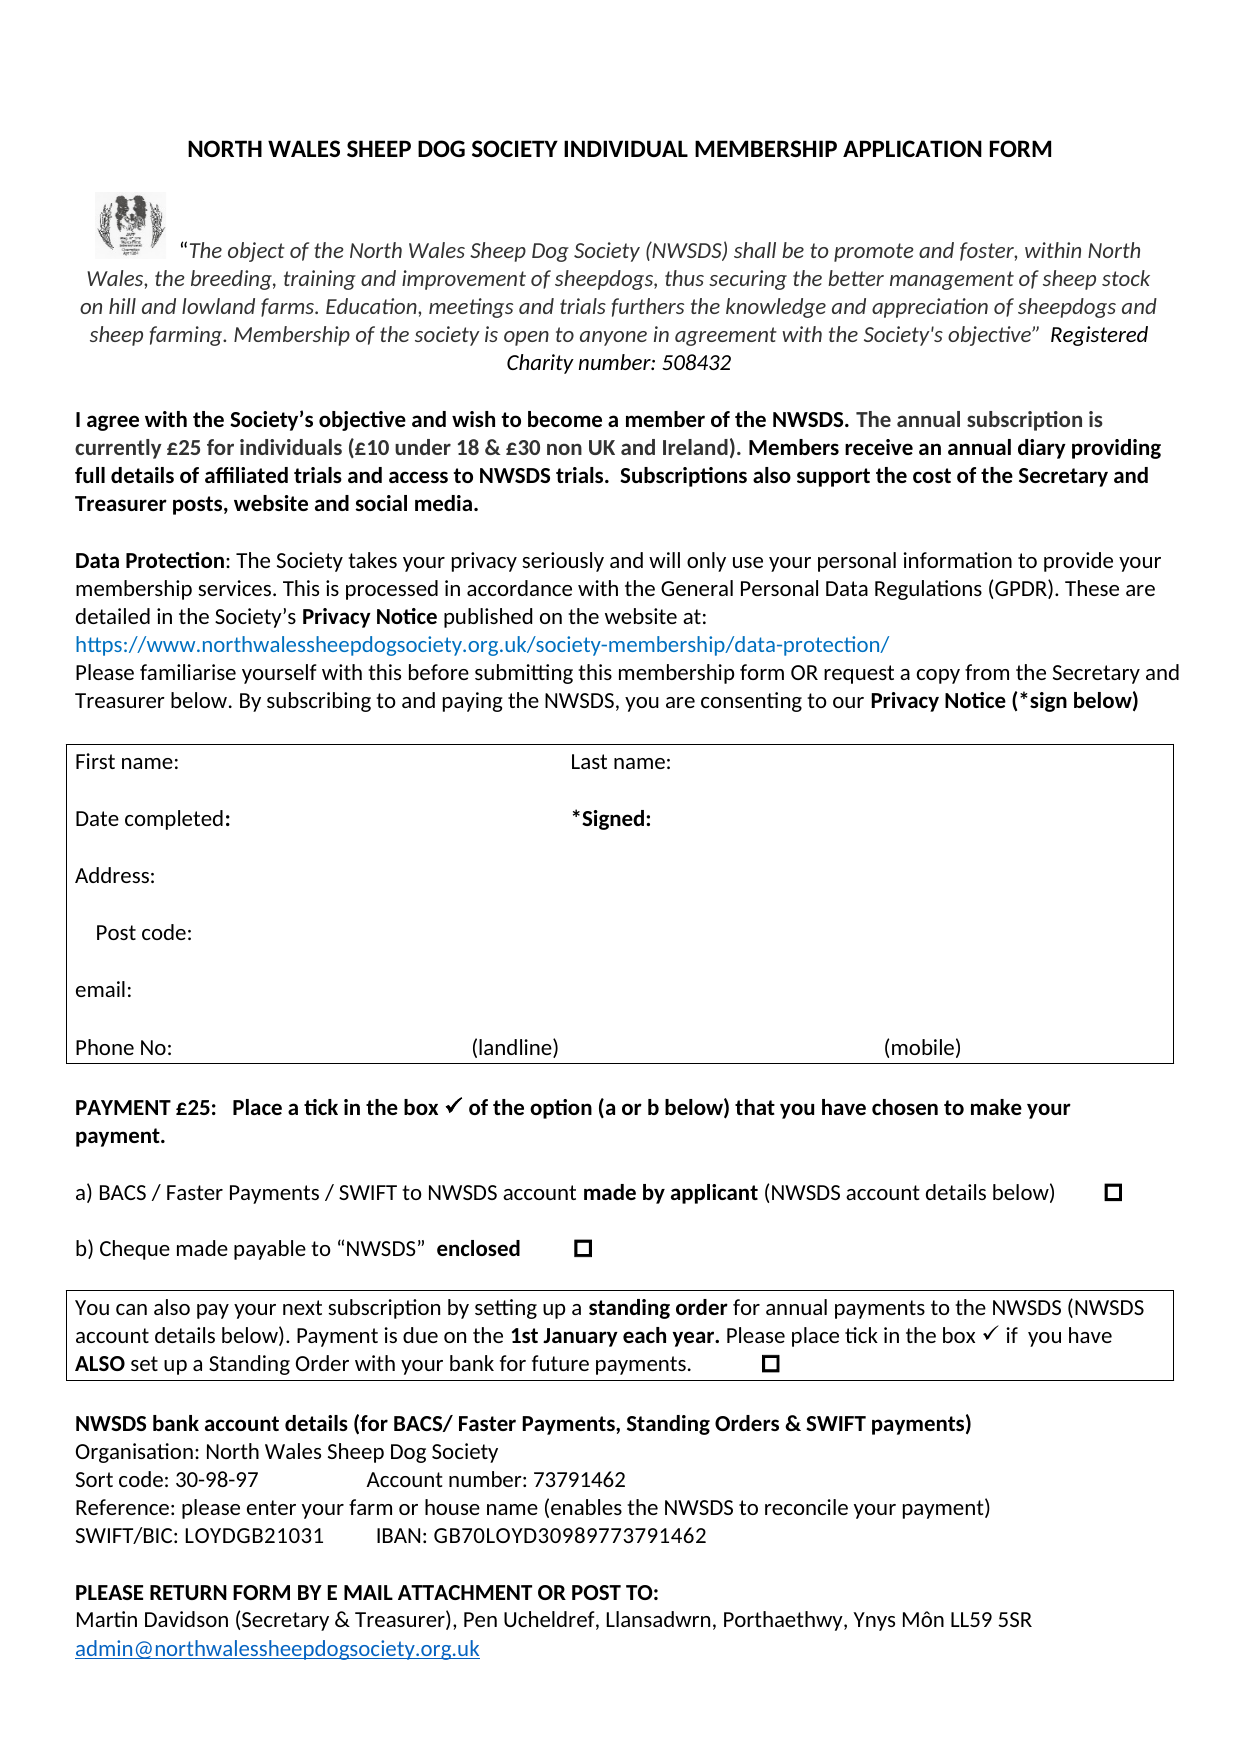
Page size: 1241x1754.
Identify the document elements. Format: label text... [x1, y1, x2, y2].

text Please familiarise yourself with this before submitting this membership form OR request a copy from the Secretary and Treasurer below. By subscribing to and paying the NWSDS, you are consenting to our Privacy Notice (*sign below) [75, 658, 1182, 714]
text Address: [67, 858, 1173, 889]
picture [95, 192, 167, 259]
text PAYMENT £25: Place a tick in the box of the option (a or b below) that you have chosen to make your payment. [75, 1093, 1165, 1149]
text admin@northwalessheepdogsociety.org.uk [75, 1634, 1165, 1662]
text NWSDS bank account details (for BACS/ Faster Payments, Standing Orders & SWIFT payments) [75, 1409, 1165, 1437]
text Post code: [67, 915, 1173, 946]
text email: [67, 972, 1173, 1004]
text https://www.northwalessheepdogsociety.org.uk/society-membership/data-protection/ [75, 631, 1165, 658]
text a) BACS / Faster Payments / SWIFT to NWSDS account made by applicant (NWSDS account details below) [75, 1178, 1165, 1206]
text Martin Davidson (Secretary & Treasurer), Pen Ucheldref, Llansadwrn, Porthaethwy, Ynys Môn LL59 5SR [75, 1606, 1165, 1634]
text Phone No: (landline) (mobile) [67, 1030, 1173, 1063]
text “The object of the North Wales Sheep Dog Society (NWSDS) shall be to promote and foster, within North Wales, the breeding, training and improvement of sheepdogs, thus securing the better management of sheep stock on hill and lowland farms. Education, meetings and trials furthers the knowledge and appreciation of sheepdogs and sheep farming. Membership of the society is open to anyone in agreement with the Society's objective” Registered Charity number: 508432 [75, 193, 1165, 376]
text NORTH WALES SHEEP DOG SOCIETY INDIVIDUAL MEMBERSHIP APPLICATION FORM [75, 133, 1165, 163]
text b) Cheque made payable to “NWSDS” enclosed [75, 1234, 1165, 1262]
text You can also pay your next subscription by setting up a standing order for annual payments to the NWSDS (NWSDS account details below). Payment is due on the 1st January each year. Please place tick in the box if you have ALSO set up a Standing Order with your bank for future payments. [67, 1291, 1173, 1380]
text PLEASE RETURN FORM BY E MAIL ATTACHMENT OR POST TO: [75, 1578, 1165, 1606]
text Date completed: *Signed: [67, 801, 1173, 832]
text Organisation: North Wales Sheep Dog Society [75, 1437, 1165, 1466]
text Data Protection: The Society takes your privacy seriously and will only use your personal information to provide your membership services. This is processed in accordance with the General Personal Data Regulations (GPDR). These are detailed in the Society’s Privacy Notice published on the website at: [75, 546, 1165, 631]
text First name: Last name: [67, 745, 1173, 775]
text I agree with the Society’s objective and wish to become a member of the NWSDS. The annual subscription is currently £25 for individuals (£10 under 18 & £30 non UK and Ireland). Members receive an annual diary providing full details of affiliated trials and access to NWSDS trials. Subscriptions also support the cost of the Secretary and Treasurer posts, website and social media. [479, 405, 1165, 517]
text Reference: please enter your farm or house name (enables the NWSDS to reconcile your payment) [75, 1493, 1165, 1522]
text SWIFT/BIC: LOYDGB21031 IBAN: GB70LOYD30989773791462 [433, 1522, 1165, 1549]
text SWIFT/BIC: LOYDGB21031 IBAN: GB70LOYD30989773791462 [184, 1522, 370, 1549]
text Sort code: 30-98-97 Account number: 73791462 [75, 1466, 1165, 1493]
